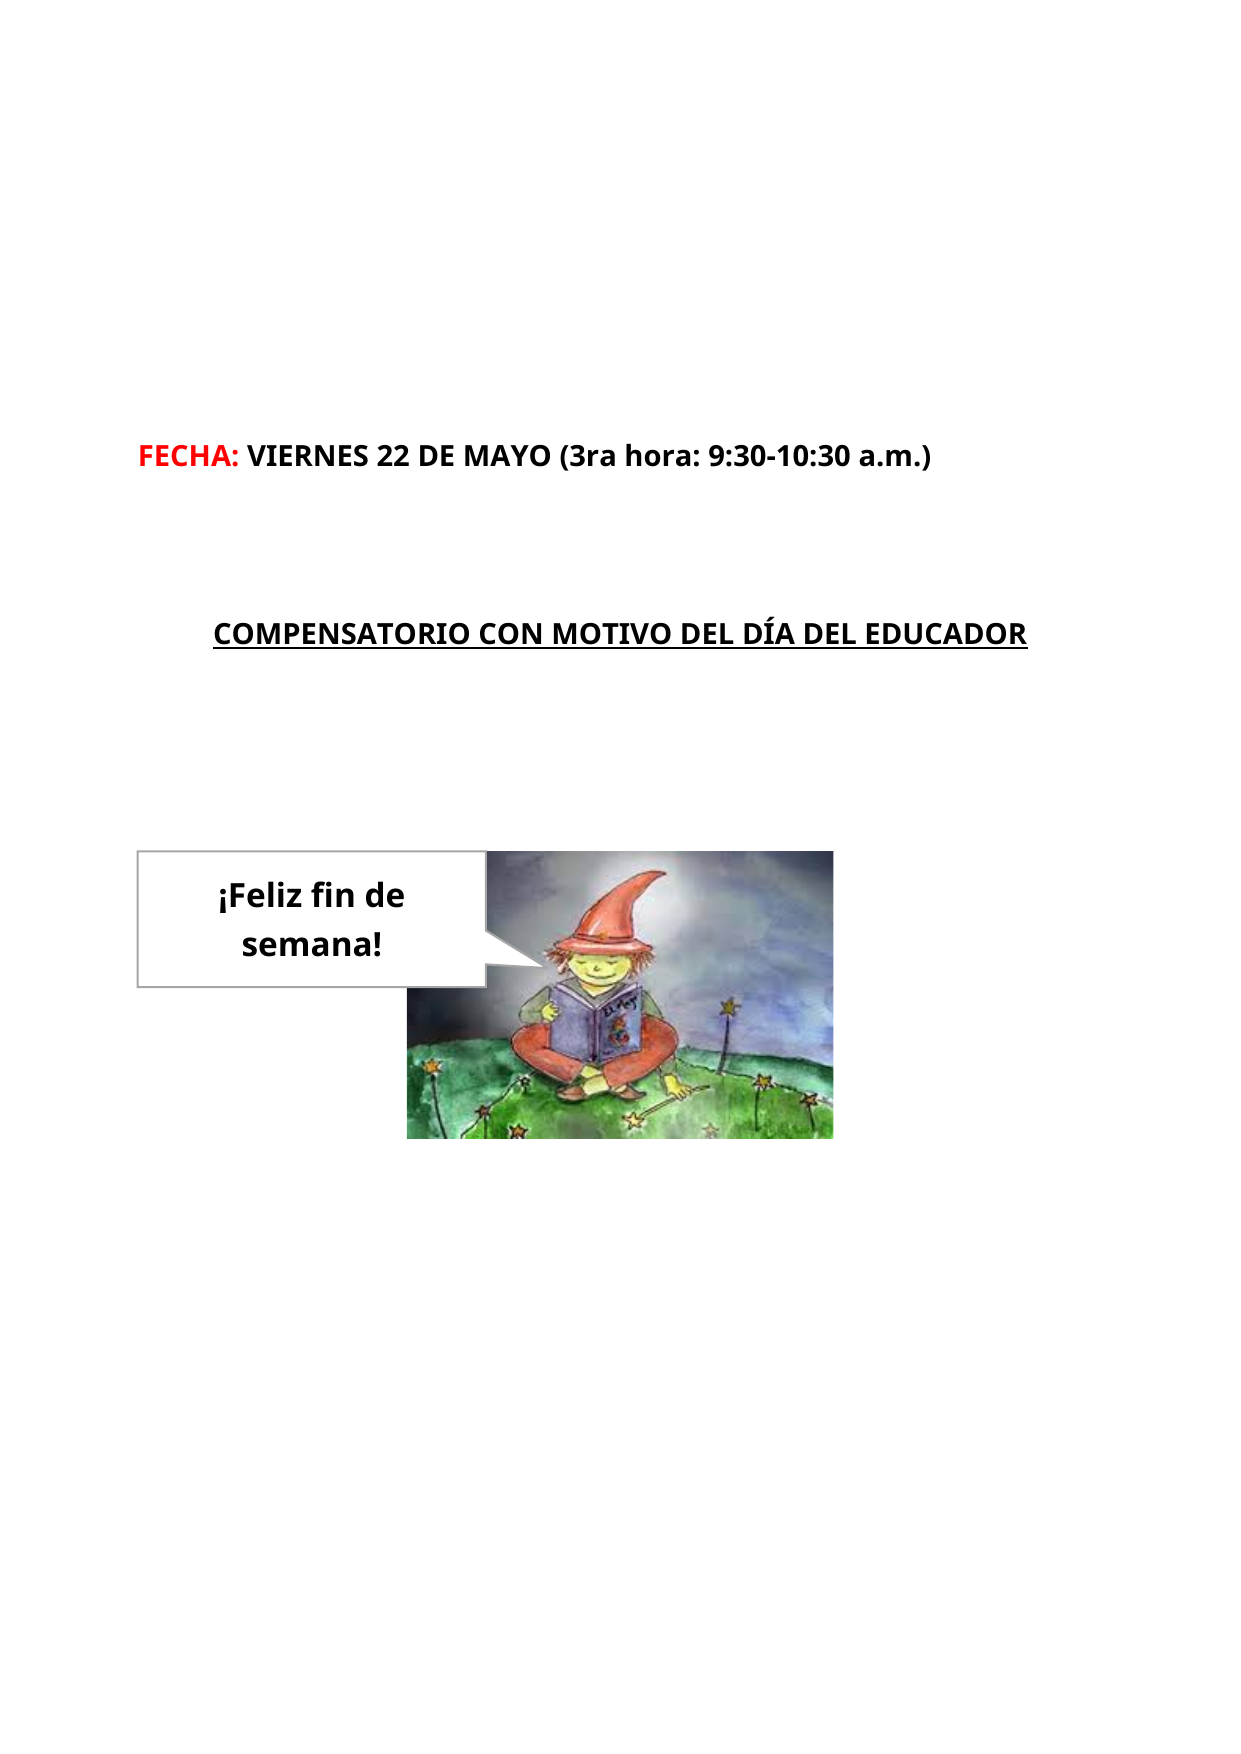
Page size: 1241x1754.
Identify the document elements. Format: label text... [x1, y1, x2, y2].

text COMPENSATORIO CON MOTIVO DEL DÍA DEL EDUCADOR [138, 613, 1103, 653]
picture [406, 851, 834, 1139]
text FECHA: VIERNES 22 DE MAYO (3ra hora: 9:30-10:30 a.m.) [138, 435, 1103, 475]
